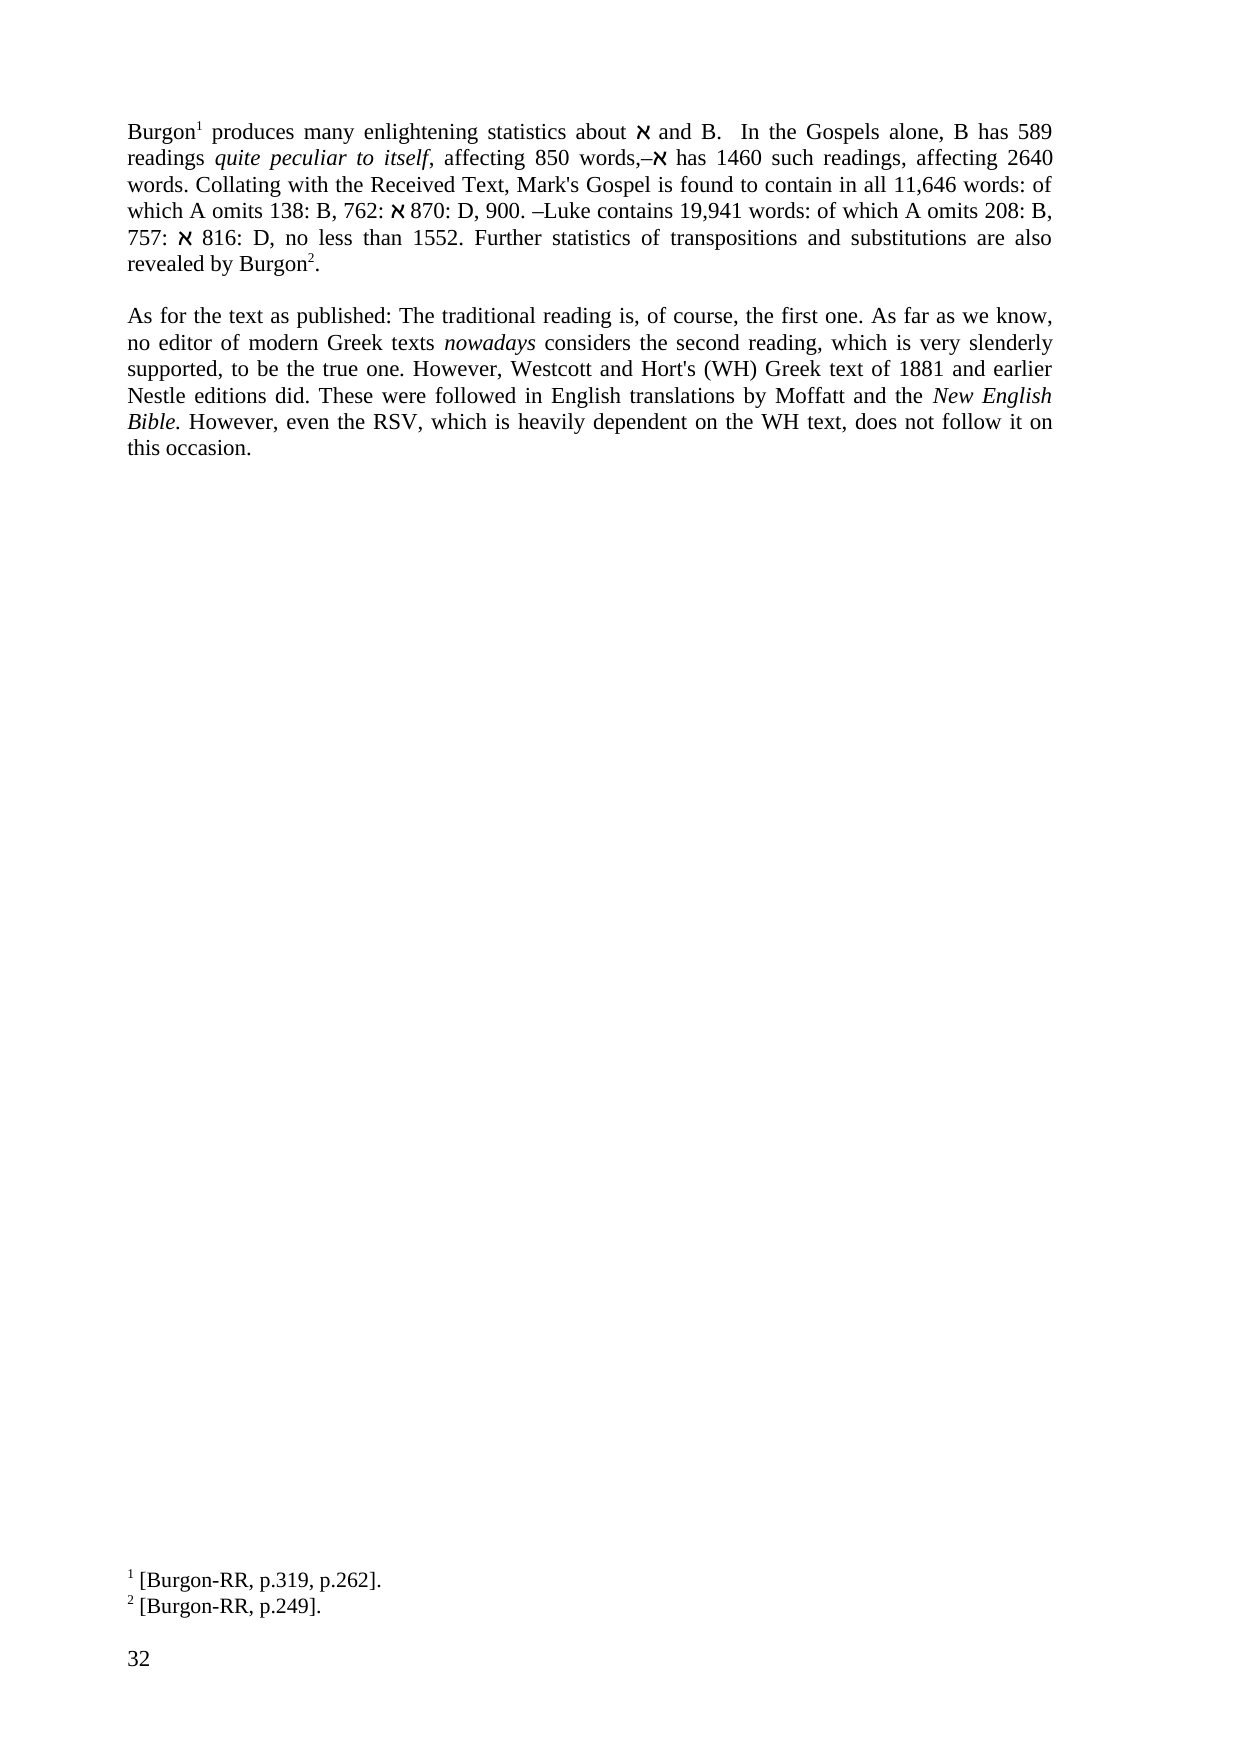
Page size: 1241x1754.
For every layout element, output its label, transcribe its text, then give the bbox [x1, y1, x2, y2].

text Burgon produces many enlightening statistics about ℵ and B. In the Gospels alone, B has 589 readings quite peculiar to itself, affecting 850 words,–ℵ has 1460 such readings, affecting 2640 words. Collating with the Received Text, Mark's Gospel is found to contain in all 11,646 words: of which A omits 138: B, 762: ℵ 870: D, 900. –Luke contains 19,941 words: of which A omits 208: B, 757: ℵ 816: D, no less than 1552. Further statistics of transpositions and substitutions are also revealed by Burgon. [127, 118, 1054, 276]
text As for the text as published: The traditional reading is, of course, the first one. As far as we know, no editor of modern Greek texts nowadays considers the second reading, which is very slenderly supported, to be the true one. However, Westcott and Hort's (WH) Greek text of 1881 and earlier Nestle editions did. These were followed in English translations by Moffatt and the New English Bible. However, even the RSV, which is heavily dependent on the WH text, does not follow it on this occasion. [127, 303, 1054, 461]
